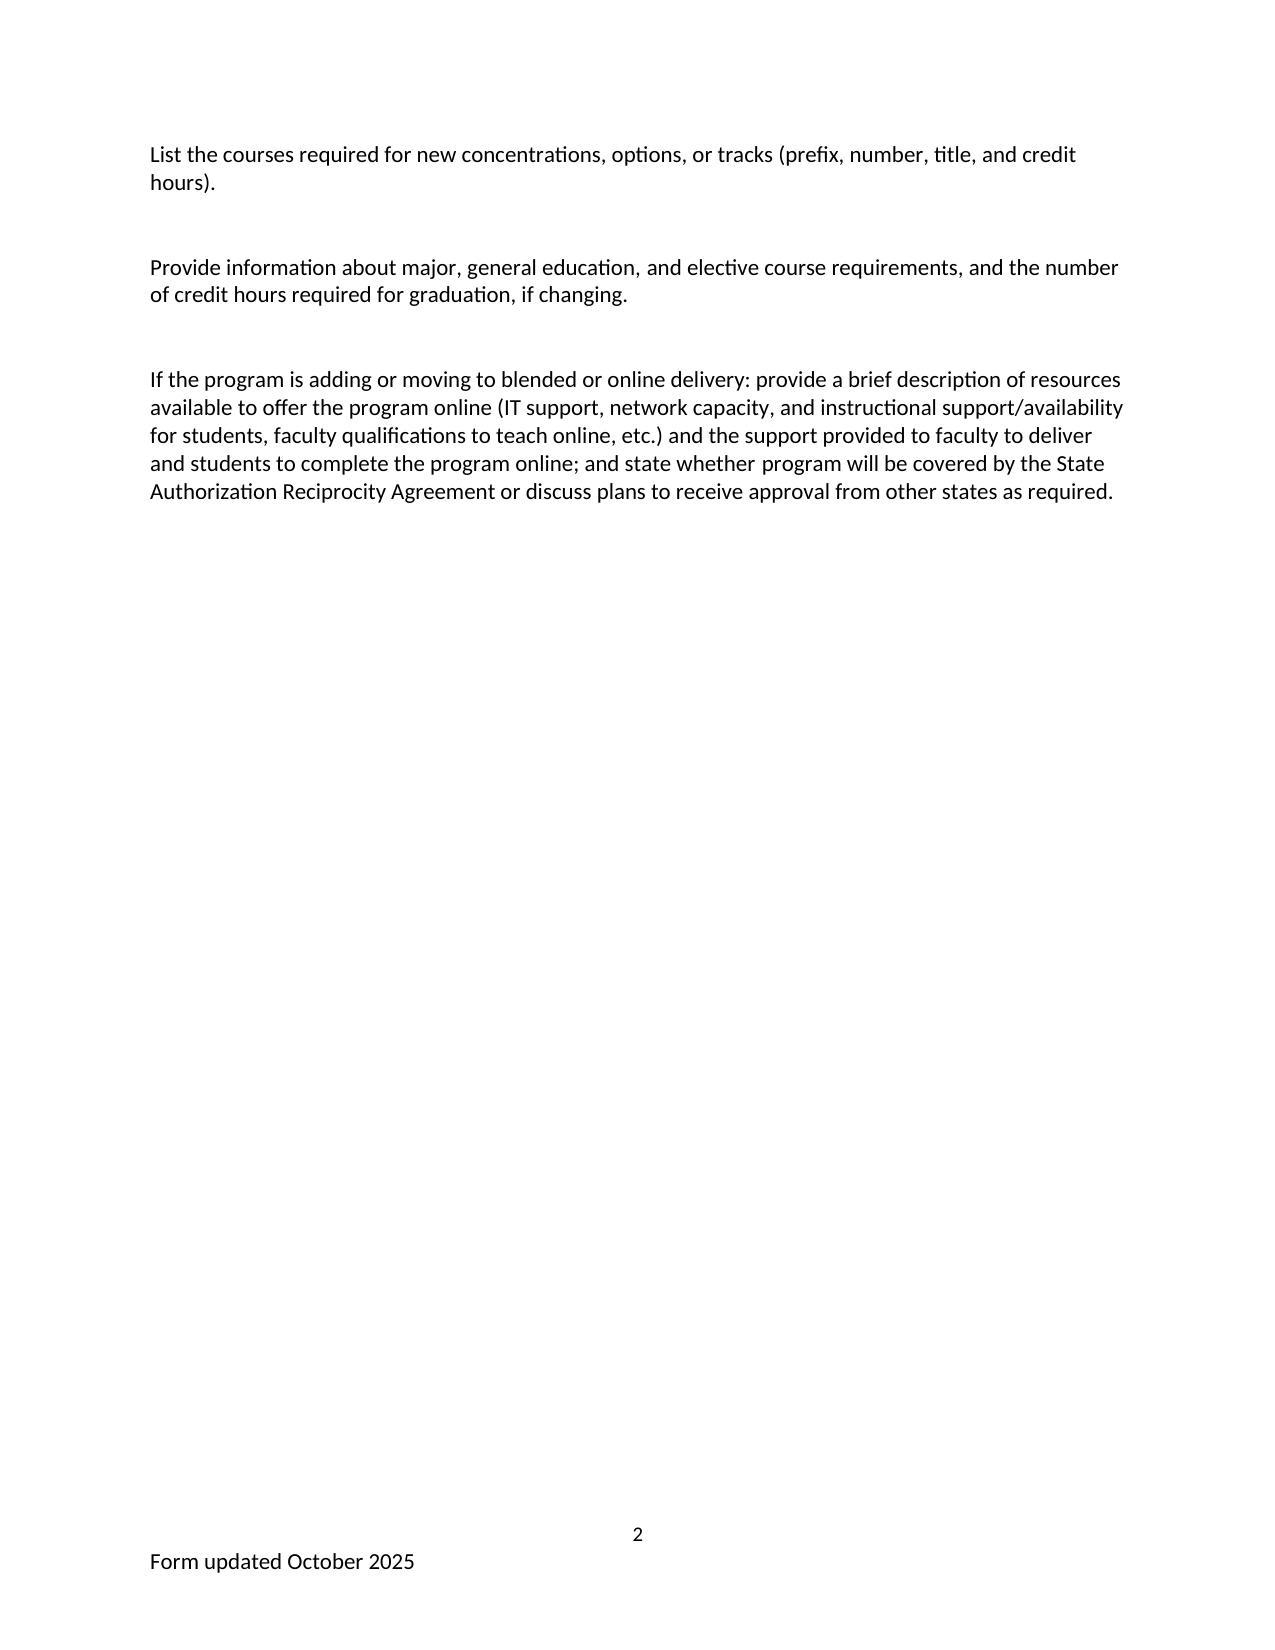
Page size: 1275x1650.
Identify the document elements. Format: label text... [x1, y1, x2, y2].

text List the courses required for new concentrations, options, or tracks (prefix, number, title, and credit hours). [150, 141, 1125, 197]
text Provide information about major, general education, and elective course requirements, and the number of credit hours required for graduation, if changing. [150, 253, 1125, 309]
text If the program is adding or moving to blended or online delivery: provide a brief description of resources available to offer the program online (IT support, network capacity, and instructional support/availability for students, faculty qualifications to teach online, etc.) and the support provided to faculty to deliver and students to complete the program online; and state whether program will be covered by the State Authorization Reciprocity Agreement or discuss plans to receive approval from other states as required. [150, 365, 1125, 505]
